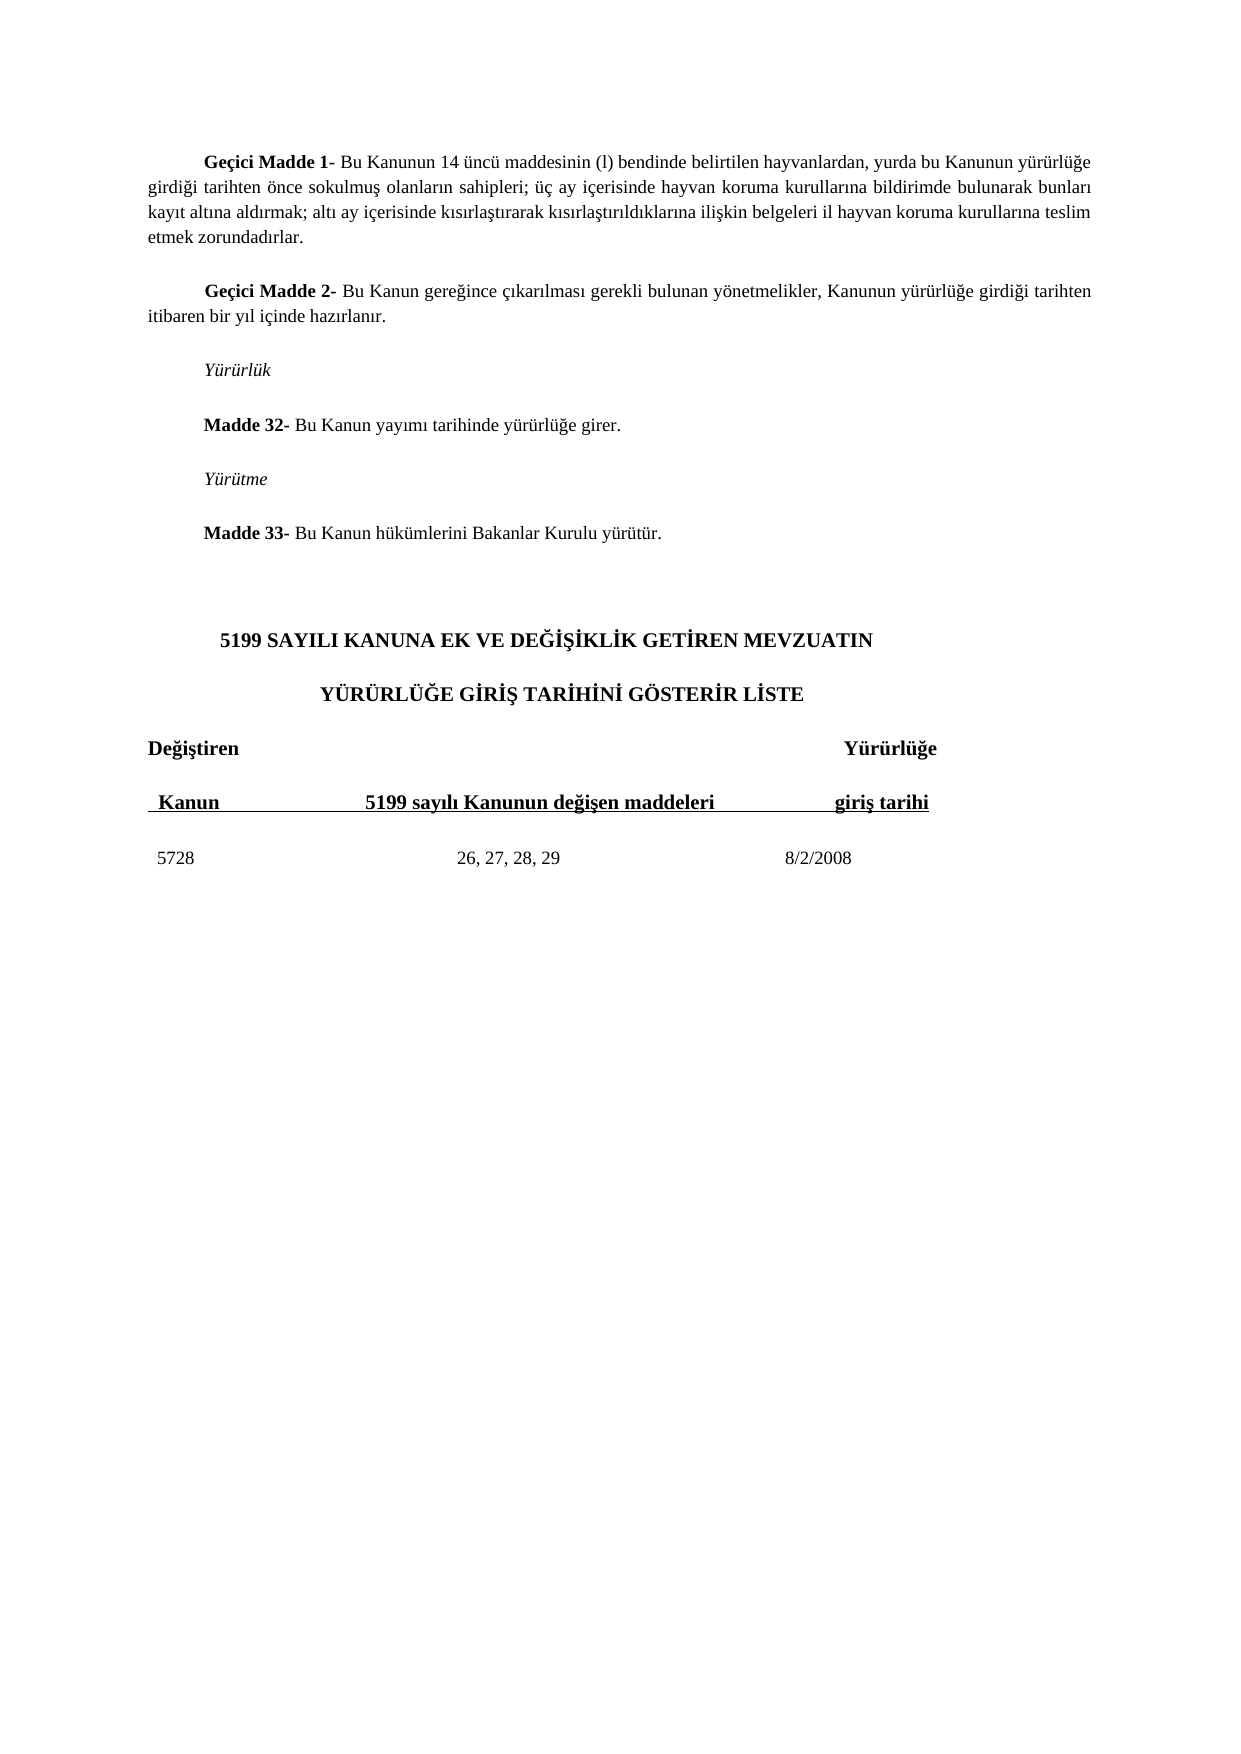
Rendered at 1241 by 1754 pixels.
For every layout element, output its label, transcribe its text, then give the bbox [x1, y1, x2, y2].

text YÜRÜRLÜĞE GİRİŞ TARİHİNİ GÖSTERİR LİSTE [148, 681, 1093, 706]
text Geçici Madde 2- Bu Kanun gereğince çıkarılması gerekli bulunan yönetmelikler, Kanunun yürürlüğe girdiği tarihten itibaren bir yıl içinde hazırlanır. [148, 277, 1093, 327]
text Kanun 5199 sayılı Kanunun değişen maddeleri giriş tarihi [148, 789, 1093, 814]
text Madde 33- Bu Kanun hükümlerini Bakanlar Kurulu yürütür. [148, 518, 1093, 543]
text Yürürlük [148, 356, 1093, 381]
text Geçici Madde 1- Bu Kanunun 14 üncü maddesinin (l) bendinde belirtilen hayvanlardan, yurda bu Kanunun yürürlüğe girdiği tarihten önce sokulmuş olanların sahipleri; üç ay içerisinde hayvan koruma kurullarına bildirimde bulunarak bunları kayıt altına aldırmak; altı ay içerisinde kısırlaştırarak kısırlaştırıldıklarına ilişkin belgeleri il hayvan koruma kurullarına teslim etmek zorundadırlar. [148, 148, 1093, 248]
text Madde 32- Bu Kanun yayımı tarihinde yürürlüğe girer. [148, 410, 1093, 435]
text Değiştiren Yürürlüğe [148, 735, 1093, 760]
text 5199 SAYILI KANUNA EK VE DEĞİŞİKLİK GETİREN MEVZUATIN [148, 627, 1093, 652]
text Yürütme [148, 464, 1093, 489]
text 5728 26, 27, 28, 29 8/2/2008 [148, 843, 1093, 868]
